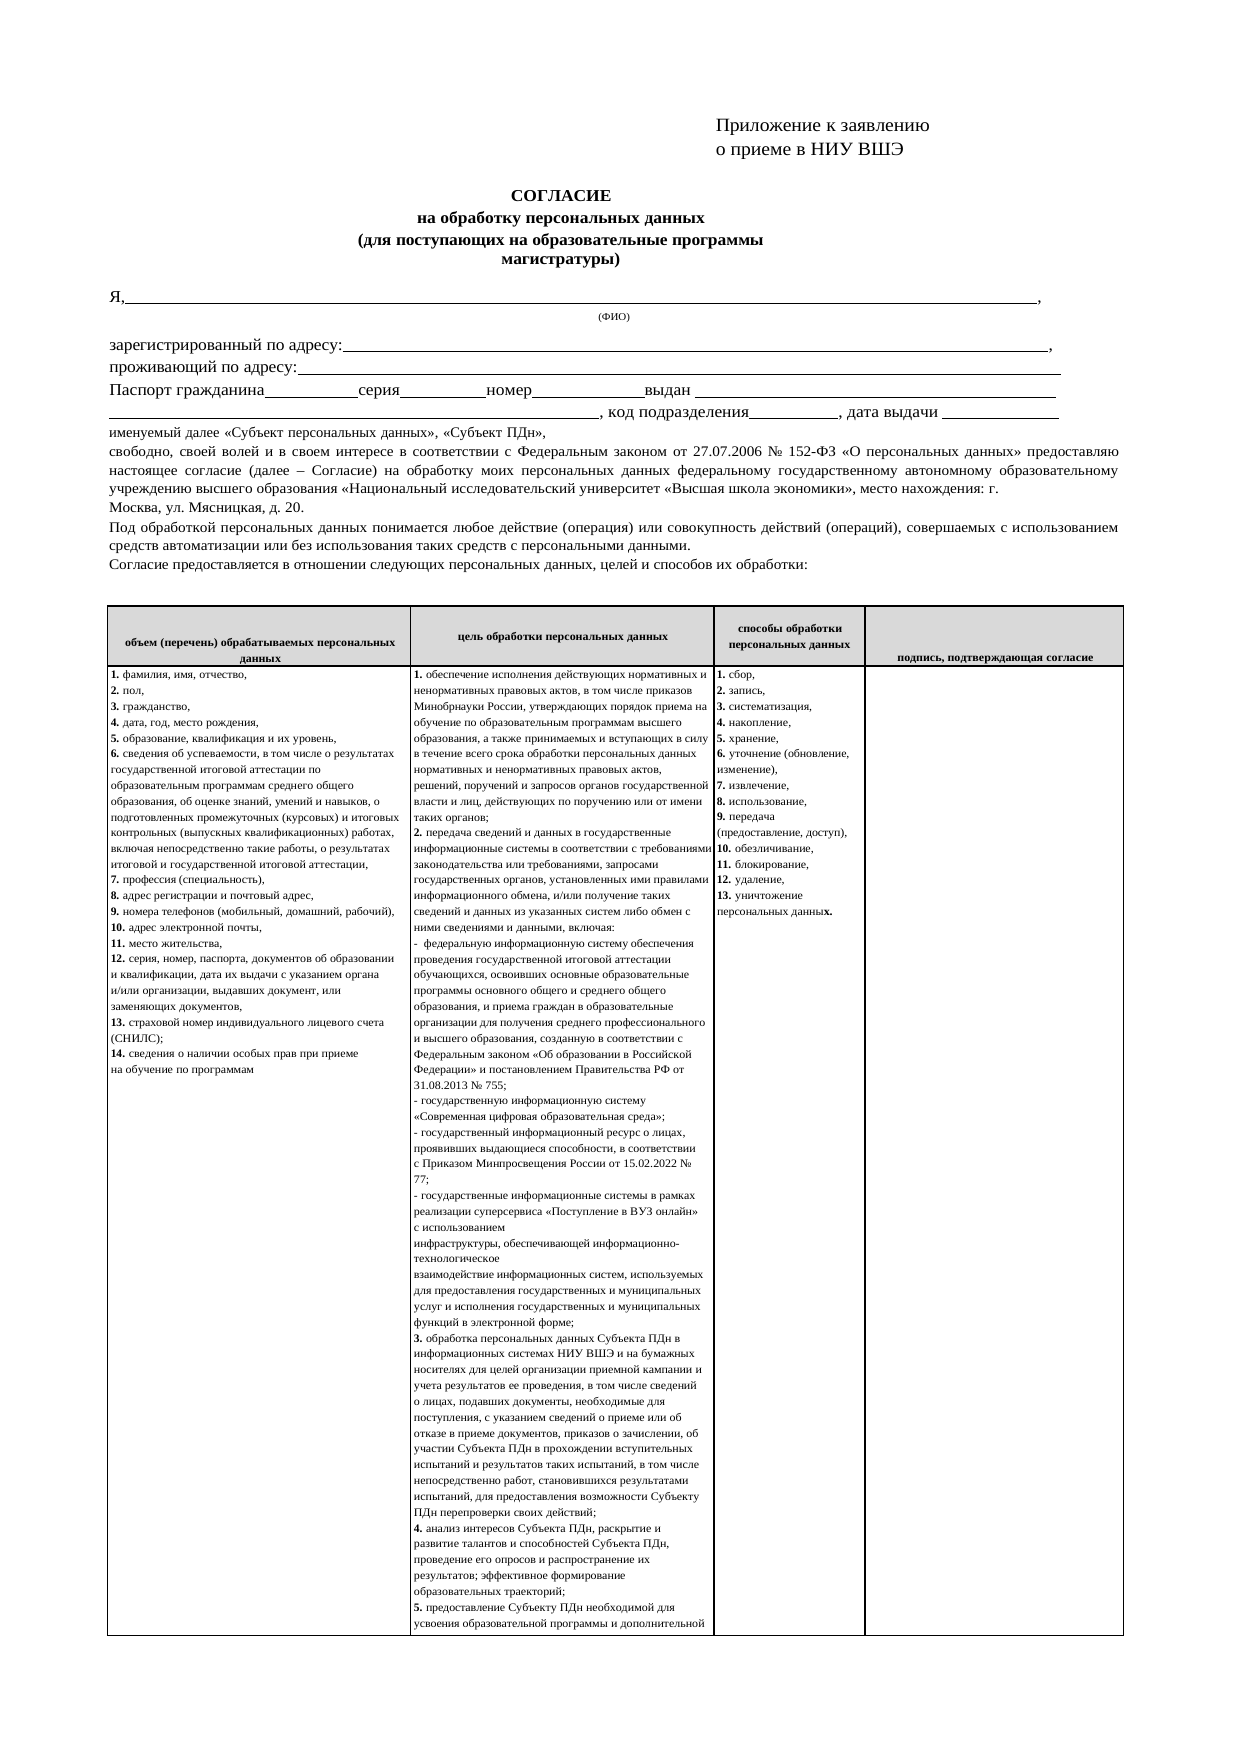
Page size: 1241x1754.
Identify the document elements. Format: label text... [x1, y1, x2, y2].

subtitle Москва, ул. Мясницкая, д. 20. [109, 499, 1134, 516]
text на обработку персональных данных [296, 207, 825, 227]
list Приложение к заявлению о приеме в НИУ ВШЭ [716, 114, 931, 160]
table_cell обеспечение исполнения действующих нормативных и ненормативных правовых актов, в том числе приказов Минобрнауки России, утверждающих порядок приема на обучение по образовательным программам высшего образования, а также принимаемых и вступающих в силу в течение всего срока обработки персональных данных нормативных и ненормативных правовых актов, решений, поручений и запросов органов государственной власти и лиц, действующих по поручению или от имени таких органов; передача сведений и данных в государственные информационные системы в соответствии с требованиями законодательства или требованиями, запросами государственных органов, установленных ими правилами информационного обмена, и/или получение таких сведений и данных из указанных систем либо обмен с ними сведениями и данными, включая: федеральную информационную систему обеспечения проведения государственной итоговой аттестации обучающихся, освоивших основные образовательные программы основного общего и среднего общего образования, и приема граждан в образовательные организации для получения среднего профессионального и высшего образования, созданную в соответствии с Федеральным законом «Об образовании в Российской Федерации» и постановлением Правительства РФ от 31.08.2013 № 755; государственную информационную систему «Современная цифровая образовательная среда»; государственный информационный ресурс о лицах, проявивших выдающиеся способности, в соответствии с Приказом Минпросвещения России от 15.02.2022 № 77; государственные информационные системы в рамках реализации суперсервиса «Поступление в ВУЗ онлайн» с использованием инфраструктуры, обеспечивающей информационно- технологическое взаимодействие информационных систем, используемых для предоставления государственных и муниципальных услуг и исполнения государственных и муниципальных функций в электронной форме; обработка персональных данных Субъекта ПДн в информационных системах НИУ ВШЭ и на бумажных носителях для целей организации приемной кампании и учета результатов ее проведения, в том числе сведений о лицах, подавших документы, необходимые для поступления, с указанием сведений о приеме или об отказе в приеме документов, приказов о зачислении, об участии Субъекта ПДн в прохождении вступительных испытаний и результатов таких испытаний, в том числе непосредственно работ, становившихся результатами испытаний, для предоставления возможности Субъекту ПДн перепроверки своих действий; анализ интересов Субъекта ПДн, раскрытие и развитие талантов и способностей Субъекта ПДн, проведение его опросов и распространение их результатов; эффективное формирование образовательных траекторий; предоставление Субъекту ПДн необходимой для усвоения образовательной программы и дополнительной [411, 667, 713, 1635]
text Под обработкой персональных данных понимается любое действие (операция) или совокупность действий (операций), совершаемых с использованием средств автоматизации или без использования таких средств с персональными данными. [109, 518, 1119, 554]
text , код подразделения , дата выдачи [109, 403, 1134, 421]
table_cell [866, 667, 1123, 1635]
subtitle зарегистрированный по адресу: , проживающий по адресу: Паспорт гражданина серия номер выдан [109, 334, 1061, 399]
table_cell фамилия, имя, отчество, пол, гражданство, дата, год, место рождения, образование, квалификация и их уровень, сведения об успеваемости, в том числе о результатах государственной итоговой аттестации по образовательным программам среднего общего образования, об оценке знаний, умений и навыков, о подготовленных промежуточных (курсовых) и итоговых контрольных (выпускных квалификационных) работах, включая непосредственно такие работы, о результатах итоговой и государственной итоговой аттестации, профессия (специальность), адрес регистрации и почтовый адрес, номера телефонов (мобильный, домашний, рабочий), адрес электронной почты, место жительства, серия, номер, паспорта, документов об образовании и квалификации, дата их выдачи с указанием органа и/или организации, выдавших документ, или заменяющих документов, страховой номер индивидуального лицевого счета (СНИЛС); сведения о наличии особых прав при приеме на обучение по программам [108, 667, 410, 1635]
subtitle СОГЛАСИЕ [296, 186, 825, 205]
subtitle Я, , [109, 287, 1134, 306]
subtitle (для поступающих на образовательные программы магистратуры) [296, 229, 825, 268]
subtitle именуемый далее «Субъект персональных данных», «Субъект ПДн», [109, 423, 1134, 440]
table_header объем (перечень) обрабатываемых персональных данных [108, 607, 410, 665]
table_cell сбор, запись, систематизация, накопление, хранение, уточнение (обновление, изменение), извлечение, использование, передача (предоставление, доступ), обезличивание, блокирование, удаление, уничтожение персональных данных. [715, 667, 864, 1635]
text свободно, своей волей и в своем интересе в соответствии с Федеральным законом от 27.07.2006 № 152-ФЗ «О персональных данных» предоставляю настоящее согласие (далее – Согласие) на обработку моих персональных данных федеральному государственному автономному образовательному учреждению высшего образования «Национальный исследовательский университет «Высшая школа экономики», место нахождения: г. [109, 443, 1120, 497]
table_header цель обработки персональных данных [411, 607, 713, 665]
subtitle Согласие предоставляется в отношении следующих персональных данных, целей и способов их обработки: [109, 556, 1134, 573]
table_header подпись, подтверждающая согласие [866, 607, 1123, 665]
table_header способы обработки персональных данных [715, 607, 864, 665]
